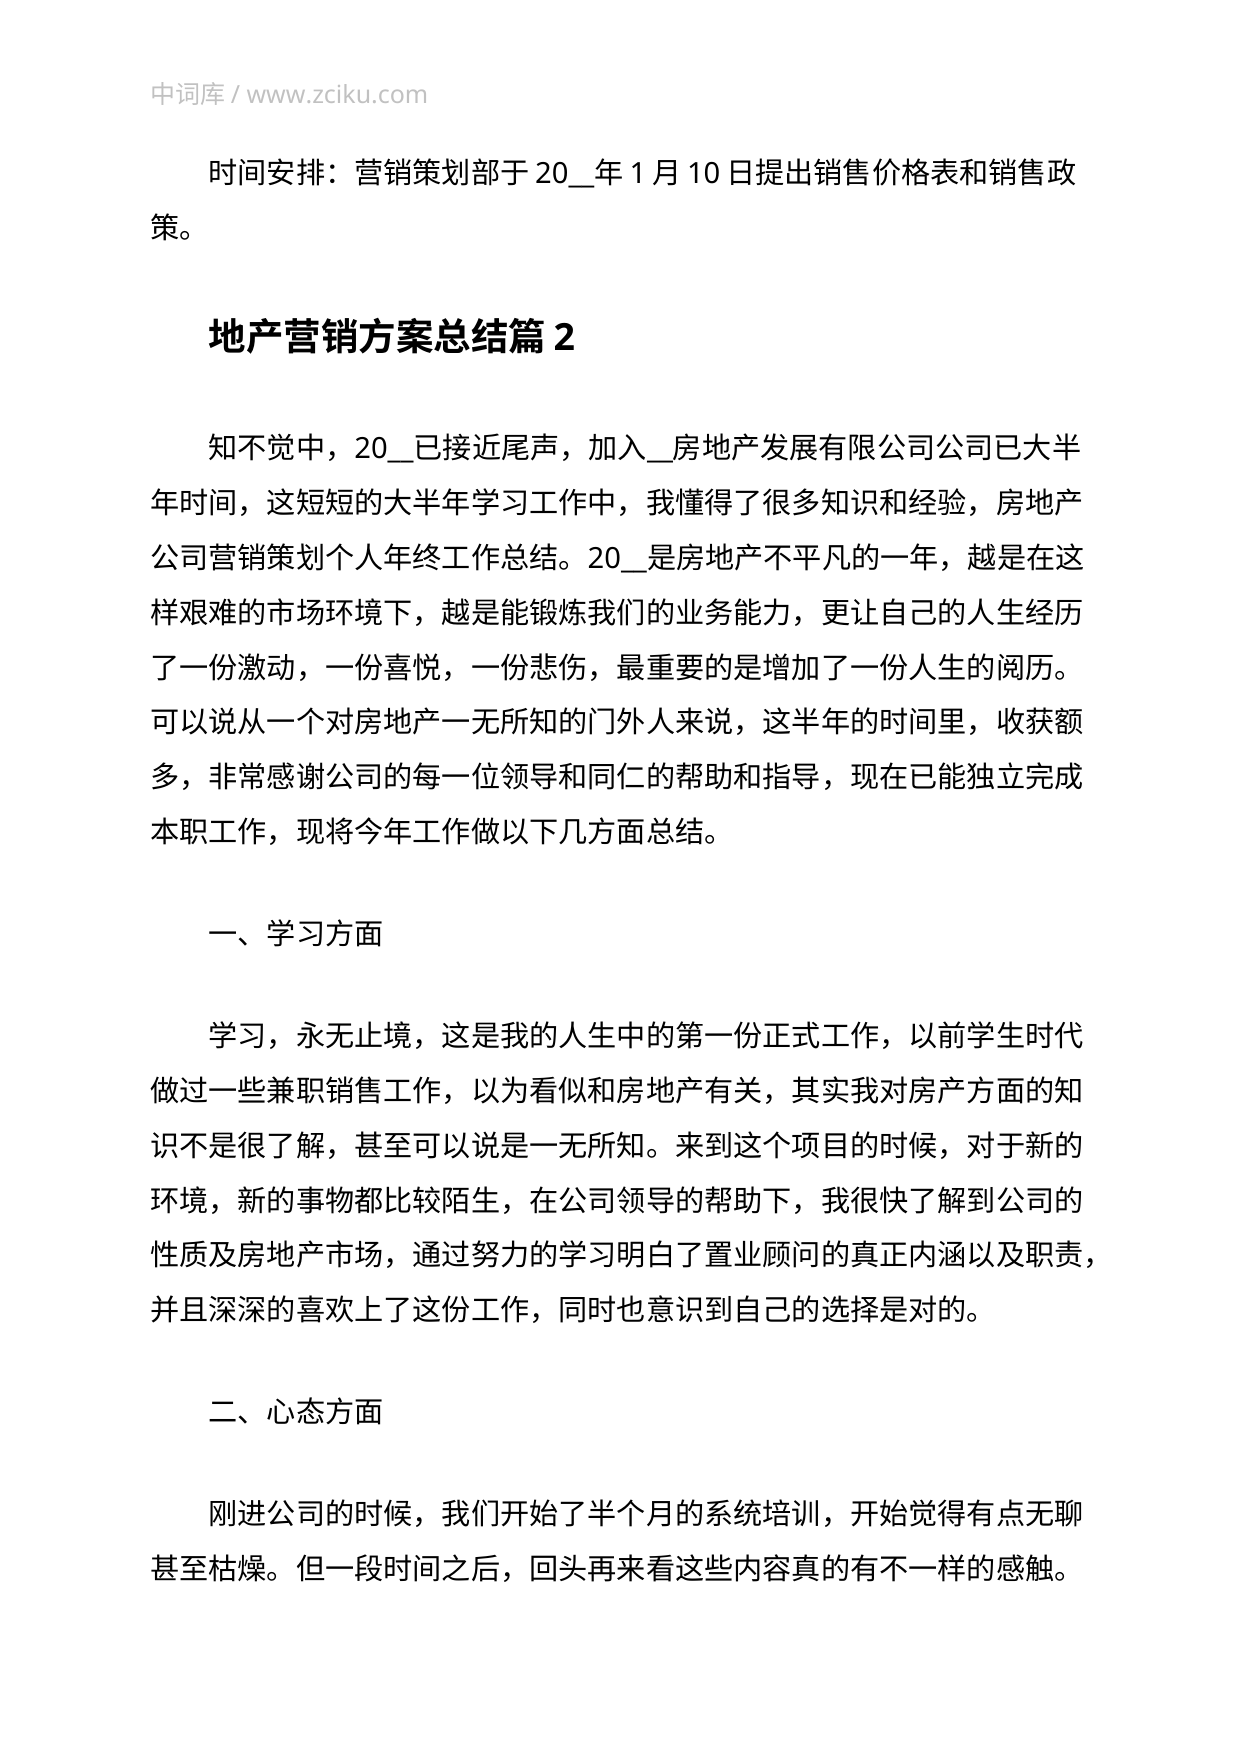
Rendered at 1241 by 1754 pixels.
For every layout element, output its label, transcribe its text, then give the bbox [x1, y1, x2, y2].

text 地产营销方案总结篇2 [150, 307, 1090, 361]
text 知不觉中，20__已接近尾声，加入__房地产发展有限公司公司已大半年时间，这短短的大半年学习工作中，我懂得了很多知识和经验，房地产公司营销策划个人年终工作总结。20__是房地产不平凡的一年，越是在这样艰难的市场环境下，越是能锻炼我们的业务能力，更让自己的人生经历了一份激动，一份喜悦，一份悲伤，最重要的是增加了一份人生的阅历。可以说从一个对房地产一无所知的门外人来说，这半年的时间里，收获额多，非常感谢公司的每一位领导和同仁的帮助和指导，现在已能独立完成本职工作，现将今年工作做以下几方面总结。 [150, 424, 1090, 851]
text 一、学习方面 [150, 911, 1090, 953]
text 时间安排：营销策划部于20__年1月10日提出销售价格表和销售政策。 [150, 150, 1090, 247]
text 学习，永无止境，这是我的人生中的第一份正式工作，以前学生时代做过一些兼职销售工作，以为看似和房地产有关，其实我对房产方面的知识不是很了解，甚至可以说是一无所知。来到这个项目的时候，对于新的环境，新的事物都比较陌生，在公司领导的帮助下，我很快了解到公司的性质及房地产市场，通过努力的学习明白了置业顾问的真正内涵以及职责，并且深深的喜欢上了这份工作，同时也意识到自己的选择是对的。 [150, 1012, 1090, 1329]
text 二、心态方面 [150, 1389, 1090, 1431]
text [150, 1490, 1090, 1588]
